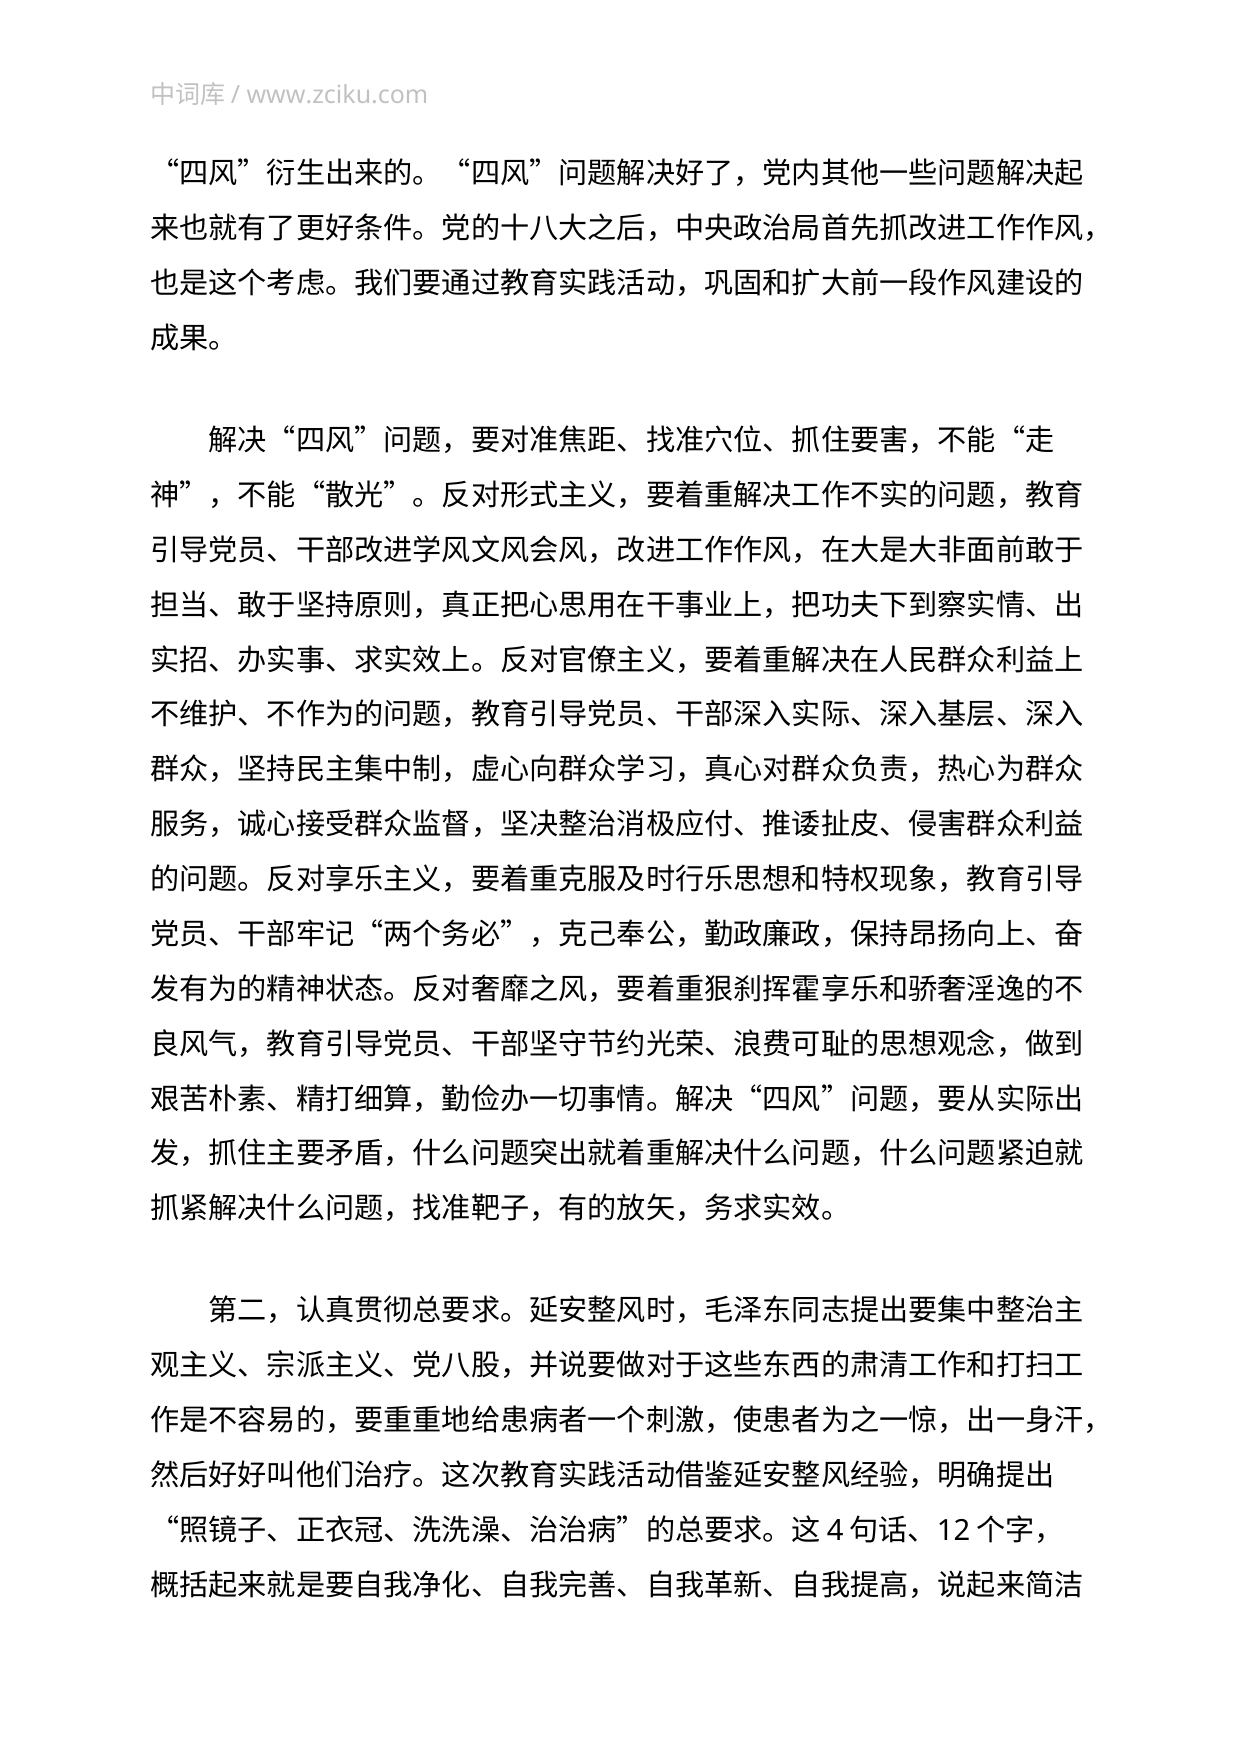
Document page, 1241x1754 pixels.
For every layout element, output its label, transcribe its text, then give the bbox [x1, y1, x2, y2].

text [150, 1287, 1090, 1604]
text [150, 150, 1090, 357]
text 解决“四风”问题，要对准焦距、找准穴位、抓住要害，不能“走神”，不能“散光”。反对形式主义，要着重解决工作不实的问题，教育引导党员、干部改进学风文风会风，改进工作作风，在大是大非面前敢于担当、敢于坚持原则，真正把心思用在干事业上，把功夫下到察实情、出实招、办实事、求实效上。反对官僚主义，要着重解决在人民群众利益上不维护、不作为的问题，教育引导党员、干部深入实际、深入基层、深入群众，坚持民主集中制，虚心向群众学习，真心对群众负责，热心为群众服务，诚心接受群众监督，坚决整治消极应付、推诿扯皮、侵害群众利益的问题。反对享乐主义，要着重克服及时行乐思想和特权现象，教育引导党员、干部牢记“两个务必”，克己奉公，勤政廉政，保持昂扬向上、奋发有为的精神状态。反对奢靡之风，要着重狠刹挥霍享乐和骄奢淫逸的不良风气，教育引导党员、干部坚守节约光荣、浪费可耻的思想观念，做到艰苦朴素、精打细算，勤俭办一切事情。解决“四风”问题，要从实际出发，抓住主要矛盾，什么问题突出就着重解决什么问题，什么问题紧迫就抓紧解决什么问题，找准靶子，有的放矢，务求实效。 [150, 416, 1090, 1227]
